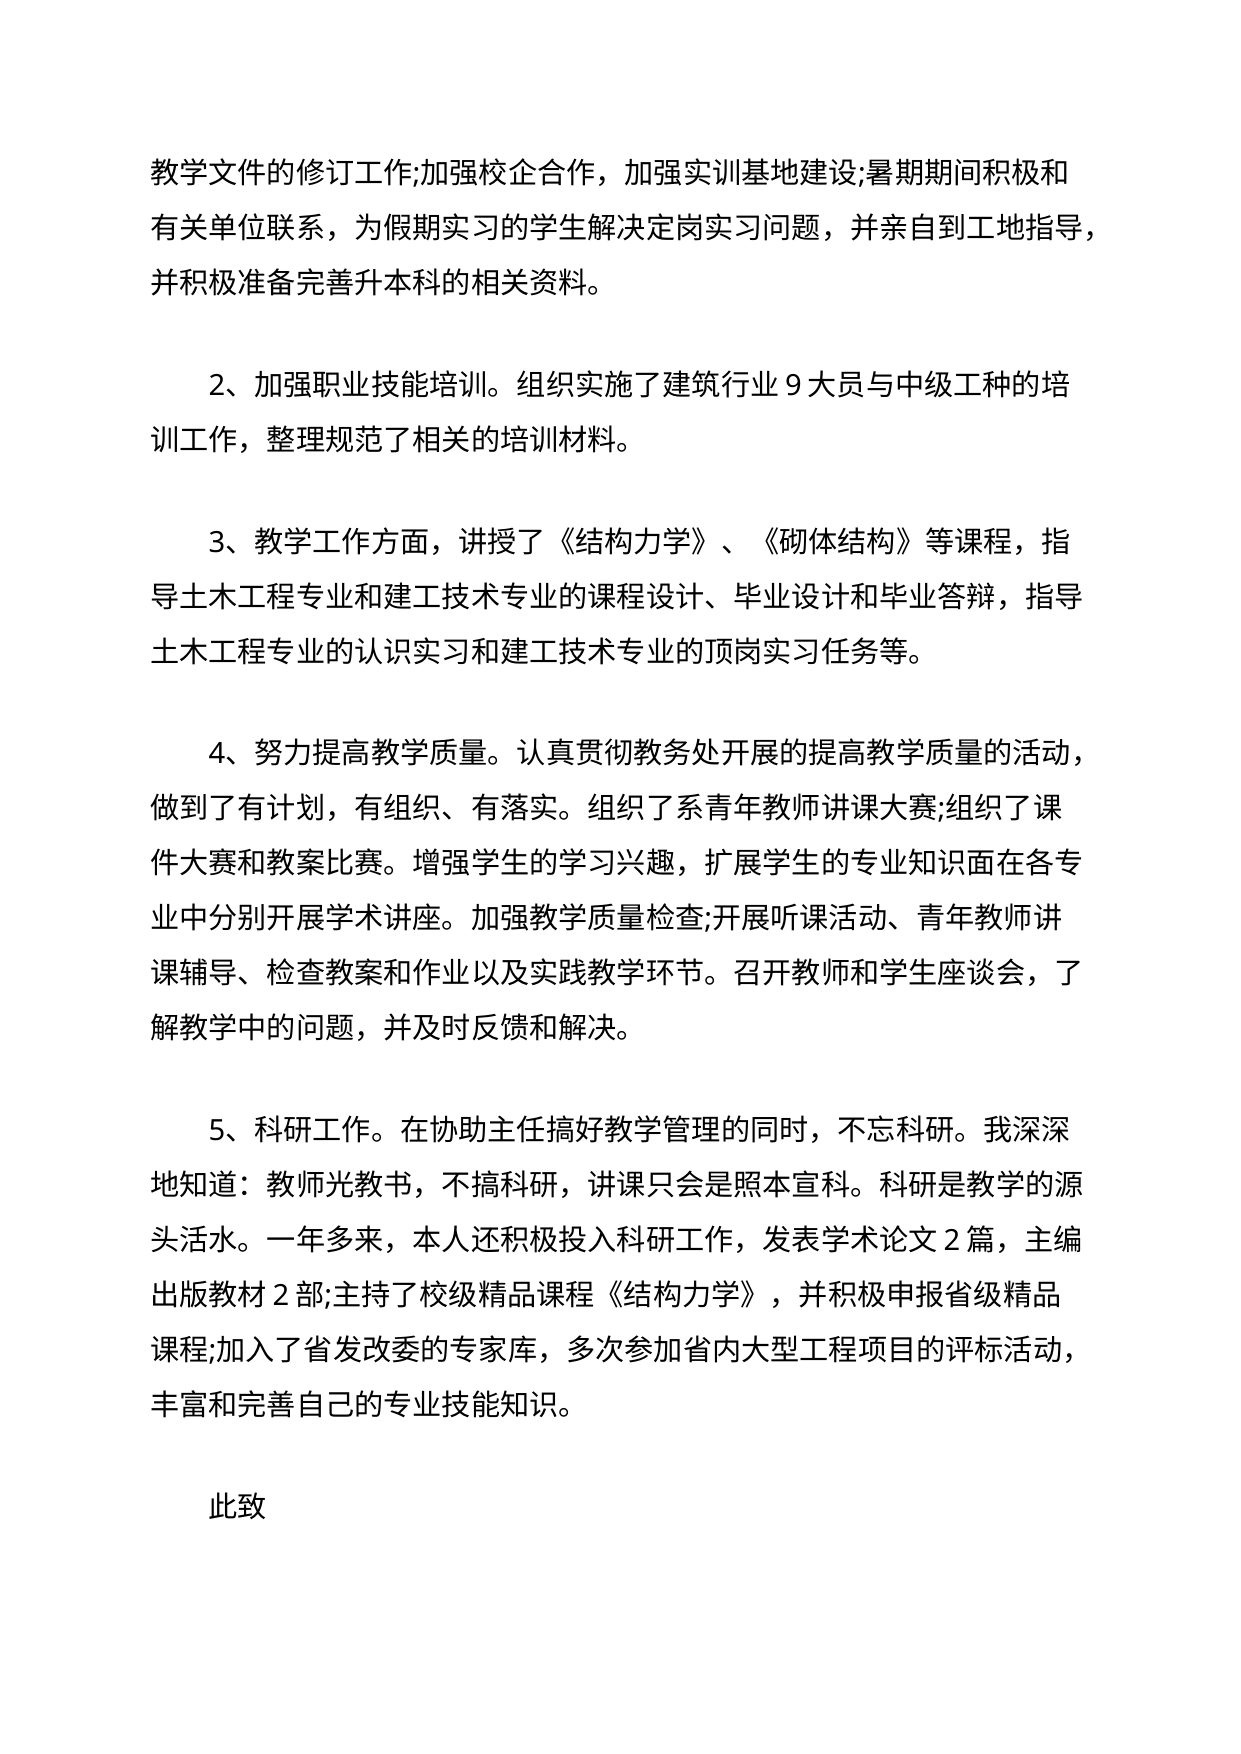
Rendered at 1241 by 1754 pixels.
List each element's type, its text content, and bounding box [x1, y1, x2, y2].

text 2、加强职业技能培训。组织实施了建筑行业9大员与中级工种的培训工作，整理规范了相关的培训材料。 [150, 362, 1090, 459]
text 5、科研工作。在协助主任搞好教学管理的同时，不忘科研。我深深地知道：教师光教书，不搞科研，讲课只会是照本宣科。科研是教学的源头活水。一年多来，本人还积极投入科研工作，发表学术论文2篇，主编出版教材2部;主持了校级精品课程《结构力学》，并积极申报省级精品课程;加入了省发改委的专家库，多次参加省内大型工程项目的评标活动，丰富和完善自己的专业技能知识。 [150, 1107, 1090, 1424]
text 3、教学工作方面，讲授了《结构力学》、《砌体结构》等课程，指导土木工程专业和建工技术专业的课程设计、毕业设计和毕业答辩，指导土木工程专业的认识实习和建工技术专业的顶岗实习任务等。 [150, 518, 1090, 671]
text 4、努力提高教学质量。认真贯彻教务处开展的提高教学质量的活动，做到了有计划，有组织、有落实。组织了系青年教师讲课大赛;组织了课件大赛和教案比赛。增强学生的学习兴趣，扩展学生的专业知识面在各专业中分别开展学术讲座。加强教学质量检查;开展听课活动、青年教师讲课辅导、检查教案和作业以及实践教学环节。召开教师和学生座谈会，了解教学中的问题，并及时反馈和解决。 [150, 730, 1090, 1047]
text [150, 150, 1090, 302]
text 此致 [150, 1483, 1090, 1526]
